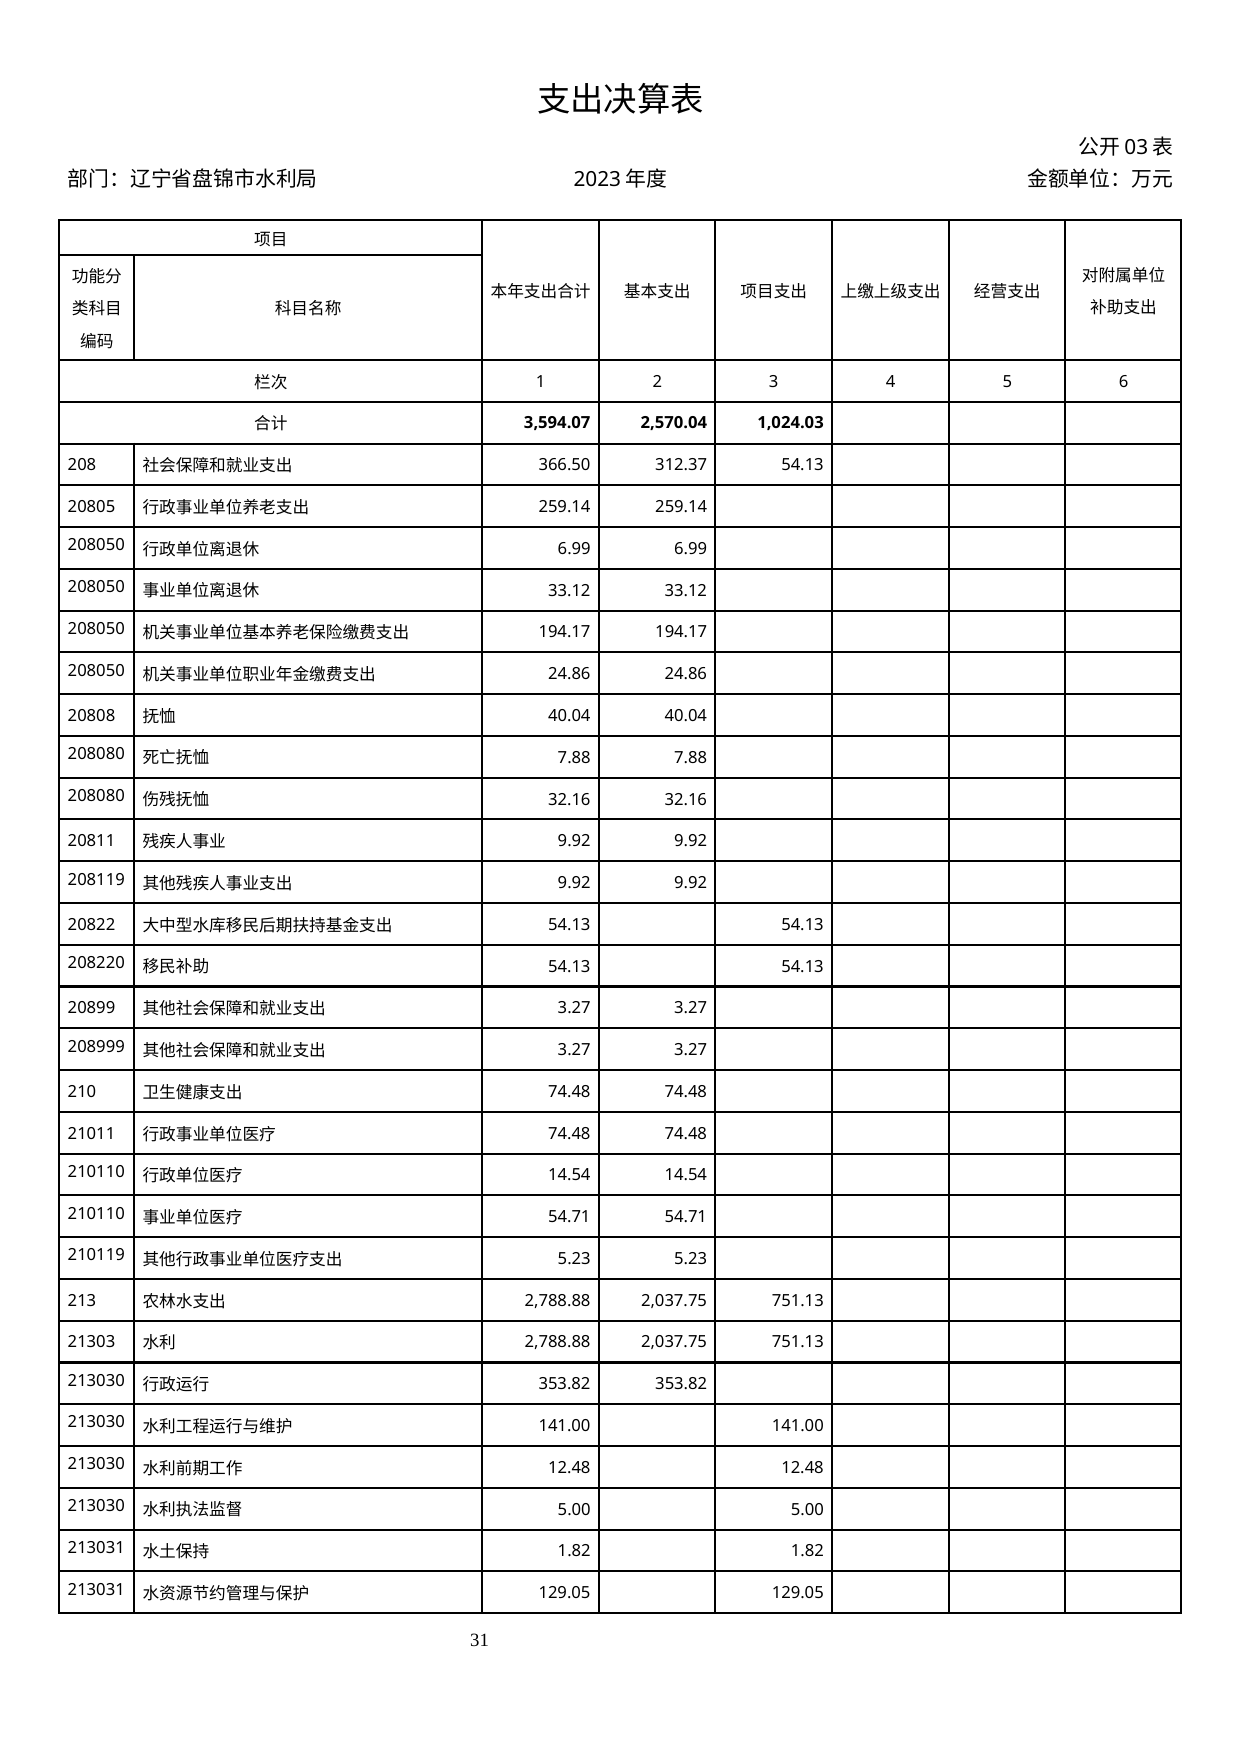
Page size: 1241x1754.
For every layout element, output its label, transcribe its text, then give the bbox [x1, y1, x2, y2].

table_cell [716, 570, 831, 609]
table_cell 40.04 [483, 695, 598, 735]
table_cell [950, 779, 1064, 818]
table_cell [1066, 612, 1180, 651]
table_cell 机关事业单位职业年金缴费支出 [135, 653, 481, 693]
table_cell [950, 528, 1064, 568]
table_cell [833, 570, 948, 609]
table_cell [716, 486, 831, 526]
table_cell [1066, 1322, 1180, 1361]
table_cell [950, 820, 1064, 860]
table_cell 抚恤 [135, 695, 481, 735]
table_cell 20811 [60, 820, 133, 860]
table_cell [600, 1572, 714, 1612]
table_cell [716, 1071, 831, 1111]
table_cell 2,788.88 [483, 1322, 598, 1361]
table_cell 74.48 [600, 1071, 714, 1111]
table_cell 水利执法监督 [135, 1489, 481, 1528]
table_cell 大中型水库移民后期扶持基金支出 [135, 904, 481, 944]
table_cell [716, 1029, 831, 1069]
table_cell 农林水支出 [135, 1280, 481, 1319]
table_cell [950, 904, 1064, 944]
table_cell [716, 1155, 831, 1194]
table_cell 其他行政事业单位医疗支出 [135, 1238, 481, 1278]
table_cell 3 [716, 361, 831, 401]
table_header 本年支出合计 [483, 221, 598, 359]
table_cell 社会保障和就业支出 [135, 445, 481, 484]
table_cell [833, 1071, 948, 1111]
table_cell 1.82 [716, 1531, 831, 1570]
table_cell 2080801 [60, 737, 133, 777]
table_cell 2080802 [60, 779, 133, 818]
table_cell [1066, 1572, 1180, 1612]
table_cell 5.23 [483, 1238, 598, 1278]
table_cell 32.16 [600, 779, 714, 818]
table_cell [1066, 946, 1180, 985]
table_cell [950, 1113, 1064, 1152]
table_cell [833, 1196, 948, 1236]
table_cell 7.88 [600, 737, 714, 777]
table_cell 40.04 [600, 695, 714, 735]
table_cell [716, 1364, 831, 1403]
table_cell 54.13 [483, 946, 598, 985]
table_cell [1066, 653, 1180, 693]
table_cell 2130310 [60, 1531, 133, 1570]
table_cell 2023年度 [516, 162, 724, 194]
table_cell [1066, 1364, 1180, 1403]
table_cell 20822 [60, 904, 133, 944]
table_cell [833, 486, 948, 526]
table_cell 行政单位医疗 [135, 1155, 481, 1194]
table_cell [1066, 1280, 1180, 1319]
table_cell [833, 1531, 948, 1570]
table_cell [833, 988, 948, 1027]
table_cell 5.00 [483, 1489, 598, 1528]
table_cell 54.13 [716, 445, 831, 484]
table_cell 3.27 [483, 1029, 598, 1069]
table_cell 129.05 [483, 1572, 598, 1612]
table_cell [950, 570, 1064, 609]
table_cell 2080506 [60, 653, 133, 693]
table_cell [1066, 1405, 1180, 1445]
table_cell 33.12 [483, 570, 598, 609]
table_cell [833, 1572, 948, 1612]
table_header 经营支出 [950, 221, 1064, 359]
table_cell [833, 1489, 948, 1528]
table_cell [716, 988, 831, 1027]
table_cell [716, 653, 831, 693]
table_cell 213 [60, 1280, 133, 1319]
table_cell [1066, 779, 1180, 818]
table_cell [1066, 1155, 1180, 1194]
table_cell [1066, 820, 1180, 860]
table_cell 事业单位离退休 [135, 570, 481, 609]
table_cell [833, 737, 948, 777]
table_cell 2,037.75 [600, 1322, 714, 1361]
table_cell [716, 820, 831, 860]
table_cell 栏次 [60, 361, 481, 401]
table_cell [950, 988, 1064, 1027]
table_cell [950, 1071, 1064, 1111]
table_cell 功能分类科目编码 [60, 256, 133, 359]
table_cell 其他残疾人事业支出 [135, 862, 481, 902]
table_cell 20805 [60, 486, 133, 526]
table_header 项目 [60, 221, 481, 254]
table_cell 3,594.07 [483, 403, 598, 442]
table_cell 5.23 [600, 1238, 714, 1278]
table_cell 129.05 [716, 1572, 831, 1612]
table_cell 74.48 [483, 1113, 598, 1152]
table_cell [950, 403, 1064, 442]
table_cell [833, 1447, 948, 1487]
table_header 公开03表 [59, 129, 1181, 162]
table_cell 行政事业单位养老支出 [135, 486, 481, 526]
table_cell [1066, 528, 1180, 568]
table_cell 74.48 [600, 1113, 714, 1152]
table_cell 5.00 [716, 1489, 831, 1528]
table_cell 行政运行 [135, 1364, 481, 1403]
table_cell [950, 1531, 1064, 1570]
table_cell 伤残抚恤 [135, 779, 481, 818]
table_cell 2080505 [60, 612, 133, 651]
table_cell [600, 1489, 714, 1528]
table_cell [600, 904, 714, 944]
table_header 上缴上级支出 [833, 221, 948, 359]
table_cell [833, 1113, 948, 1152]
text 支出决算表 [59, 64, 1181, 129]
table_cell [950, 486, 1064, 526]
table_cell [716, 737, 831, 777]
table_cell 210 [60, 1071, 133, 1111]
table_cell [1066, 904, 1180, 944]
table_cell 9.92 [483, 820, 598, 860]
table_cell 141.00 [716, 1405, 831, 1445]
table_cell [716, 528, 831, 568]
table_cell 2,037.75 [600, 1280, 714, 1319]
table_cell 水利工程运行与维护 [135, 1405, 481, 1445]
table_cell 6.99 [600, 528, 714, 568]
table_cell 7.88 [483, 737, 598, 777]
table_cell 24.86 [483, 653, 598, 693]
table_cell 21303 [60, 1322, 133, 1361]
table_cell 9.92 [600, 862, 714, 902]
table_cell 卫生健康支出 [135, 1071, 481, 1111]
table_cell [833, 612, 948, 651]
table_cell 2,570.04 [600, 403, 714, 442]
table_cell 金额单位：万元 [724, 162, 1181, 194]
table_cell 259.14 [483, 486, 598, 526]
table_cell [833, 779, 948, 818]
table_cell 2,788.88 [483, 1280, 598, 1319]
table_cell [1066, 1113, 1180, 1152]
table_cell 机关事业单位基本养老保险缴费支出 [135, 612, 481, 651]
table_cell 2081199 [60, 862, 133, 902]
table_cell [1066, 570, 1180, 609]
table_cell 751.13 [716, 1322, 831, 1361]
table_cell 其他社会保障和就业支出 [135, 1029, 481, 1069]
table_cell [950, 1029, 1064, 1069]
table_cell 4 [833, 361, 948, 401]
table_cell 54.71 [600, 1196, 714, 1236]
table_cell 2080501 [60, 528, 133, 568]
table_cell 194.17 [483, 612, 598, 651]
table_cell [1066, 445, 1180, 484]
table_cell [1066, 1238, 1180, 1278]
table_cell 2101101 [60, 1155, 133, 1194]
table_cell 20808 [60, 695, 133, 735]
table_cell [716, 695, 831, 735]
table_cell [716, 612, 831, 651]
table_cell 6.99 [483, 528, 598, 568]
table_cell [950, 1238, 1064, 1278]
table_cell 12.48 [483, 1447, 598, 1487]
table_cell [833, 904, 948, 944]
table_cell [833, 820, 948, 860]
table_cell 33.12 [600, 570, 714, 609]
table_cell 其他社会保障和就业支出 [135, 988, 481, 1027]
table_cell [833, 1280, 948, 1319]
table_cell [1066, 486, 1180, 526]
table_cell 141.00 [483, 1405, 598, 1445]
table_cell 死亡抚恤 [135, 737, 481, 777]
table_cell [1066, 695, 1180, 735]
table_cell [833, 946, 948, 985]
table_cell [950, 1489, 1064, 1528]
table_cell [950, 695, 1064, 735]
table_cell 1.82 [483, 1531, 598, 1570]
table_cell 32.16 [483, 779, 598, 818]
table_cell [833, 1029, 948, 1069]
table_cell 1,024.03 [716, 403, 831, 442]
table_cell 水资源节约管理与保护 [135, 1572, 481, 1612]
table_cell 2 [600, 361, 714, 401]
table_cell 科目名称 [135, 256, 481, 359]
table_cell 353.82 [483, 1364, 598, 1403]
table_cell 2101199 [60, 1238, 133, 1278]
table_cell 9.92 [600, 820, 714, 860]
table_cell [950, 1447, 1064, 1487]
table_cell [950, 946, 1064, 985]
table_cell [950, 612, 1064, 651]
table_cell 259.14 [600, 486, 714, 526]
table_cell 54.13 [716, 904, 831, 944]
table_cell 54.71 [483, 1196, 598, 1236]
table_cell 9.92 [483, 862, 598, 902]
table_cell 194.17 [600, 612, 714, 651]
table_cell 2080502 [60, 570, 133, 609]
table_cell 合计 [60, 403, 481, 442]
table_cell [1066, 988, 1180, 1027]
table_cell [950, 653, 1064, 693]
table_cell 3.27 [600, 988, 714, 1027]
table_cell 1 [483, 361, 598, 401]
table_cell 12.48 [716, 1447, 831, 1487]
table_cell 14.54 [600, 1155, 714, 1194]
table_cell [950, 737, 1064, 777]
table_cell [716, 862, 831, 902]
table_cell [1066, 1489, 1180, 1528]
table_cell [833, 1238, 948, 1278]
table_cell 2082201 [60, 946, 133, 985]
table_cell 366.50 [483, 445, 598, 484]
table_cell 2130306 [60, 1405, 133, 1445]
table_cell [600, 1405, 714, 1445]
table_cell 20899 [60, 988, 133, 1027]
table_cell [950, 1572, 1064, 1612]
table_cell 2130311 [60, 1572, 133, 1612]
table_header 基本支出 [600, 221, 714, 359]
table_cell 2101102 [60, 1196, 133, 1236]
table_cell 24.86 [600, 653, 714, 693]
table_cell [950, 1280, 1064, 1319]
table_cell [1066, 1447, 1180, 1487]
table_cell 208 [60, 445, 133, 484]
table_cell [1066, 1071, 1180, 1111]
table_cell 21011 [60, 1113, 133, 1152]
table_cell [950, 1155, 1064, 1194]
table_cell 14.54 [483, 1155, 598, 1194]
table_cell [950, 1322, 1064, 1361]
table_cell 6 [1066, 361, 1180, 401]
table_header 项目支出 [716, 221, 831, 359]
table_cell 312.37 [600, 445, 714, 484]
table_cell [1066, 1531, 1180, 1570]
table_cell [833, 695, 948, 735]
table_cell [833, 653, 948, 693]
table_cell [1066, 403, 1180, 442]
table_cell 54.13 [483, 904, 598, 944]
table_cell [833, 1322, 948, 1361]
table_cell [833, 1405, 948, 1445]
table_cell [716, 1196, 831, 1236]
table_cell [950, 1196, 1064, 1236]
table_header 对附属单位补助支出 [1066, 221, 1180, 359]
table_cell 2130301 [60, 1364, 133, 1403]
table_cell [1066, 1196, 1180, 1236]
table_cell 水利前期工作 [135, 1447, 481, 1487]
table_cell [833, 862, 948, 902]
table_cell 事业单位医疗 [135, 1196, 481, 1236]
table_cell 751.13 [716, 1280, 831, 1319]
table_cell 2130309 [60, 1489, 133, 1528]
table_cell 2089999 [60, 1029, 133, 1069]
table_cell [950, 1364, 1064, 1403]
table_cell [950, 445, 1064, 484]
table_cell [950, 1405, 1064, 1445]
table_cell 353.82 [600, 1364, 714, 1403]
table_cell [833, 528, 948, 568]
table_cell 3.27 [600, 1029, 714, 1069]
table_cell [600, 1447, 714, 1487]
table_cell 水利 [135, 1322, 481, 1361]
table_cell [1066, 737, 1180, 777]
table_cell [716, 1238, 831, 1278]
table_cell 3.27 [483, 988, 598, 1027]
table_cell 2130308 [60, 1447, 133, 1487]
table_cell 部门：辽宁省盘锦市水利局 [59, 162, 516, 194]
table_cell 水土保持 [135, 1531, 481, 1570]
table_cell [600, 1531, 714, 1570]
table_cell 行政事业单位医疗 [135, 1113, 481, 1152]
table_cell [716, 779, 831, 818]
table_cell [833, 1155, 948, 1194]
table_cell 5 [950, 361, 1064, 401]
table_cell 残疾人事业 [135, 820, 481, 860]
table_cell [833, 445, 948, 484]
table_cell 74.48 [483, 1071, 598, 1111]
table_cell 行政单位离退休 [135, 528, 481, 568]
table_cell [950, 862, 1064, 902]
table_cell 移民补助 [135, 946, 481, 985]
table_cell [833, 1364, 948, 1403]
table_cell [600, 946, 714, 985]
table_cell [1066, 1029, 1180, 1069]
table_cell [833, 403, 948, 442]
table_cell [1066, 862, 1180, 902]
table_cell [716, 1113, 831, 1152]
table_cell 54.13 [716, 946, 831, 985]
